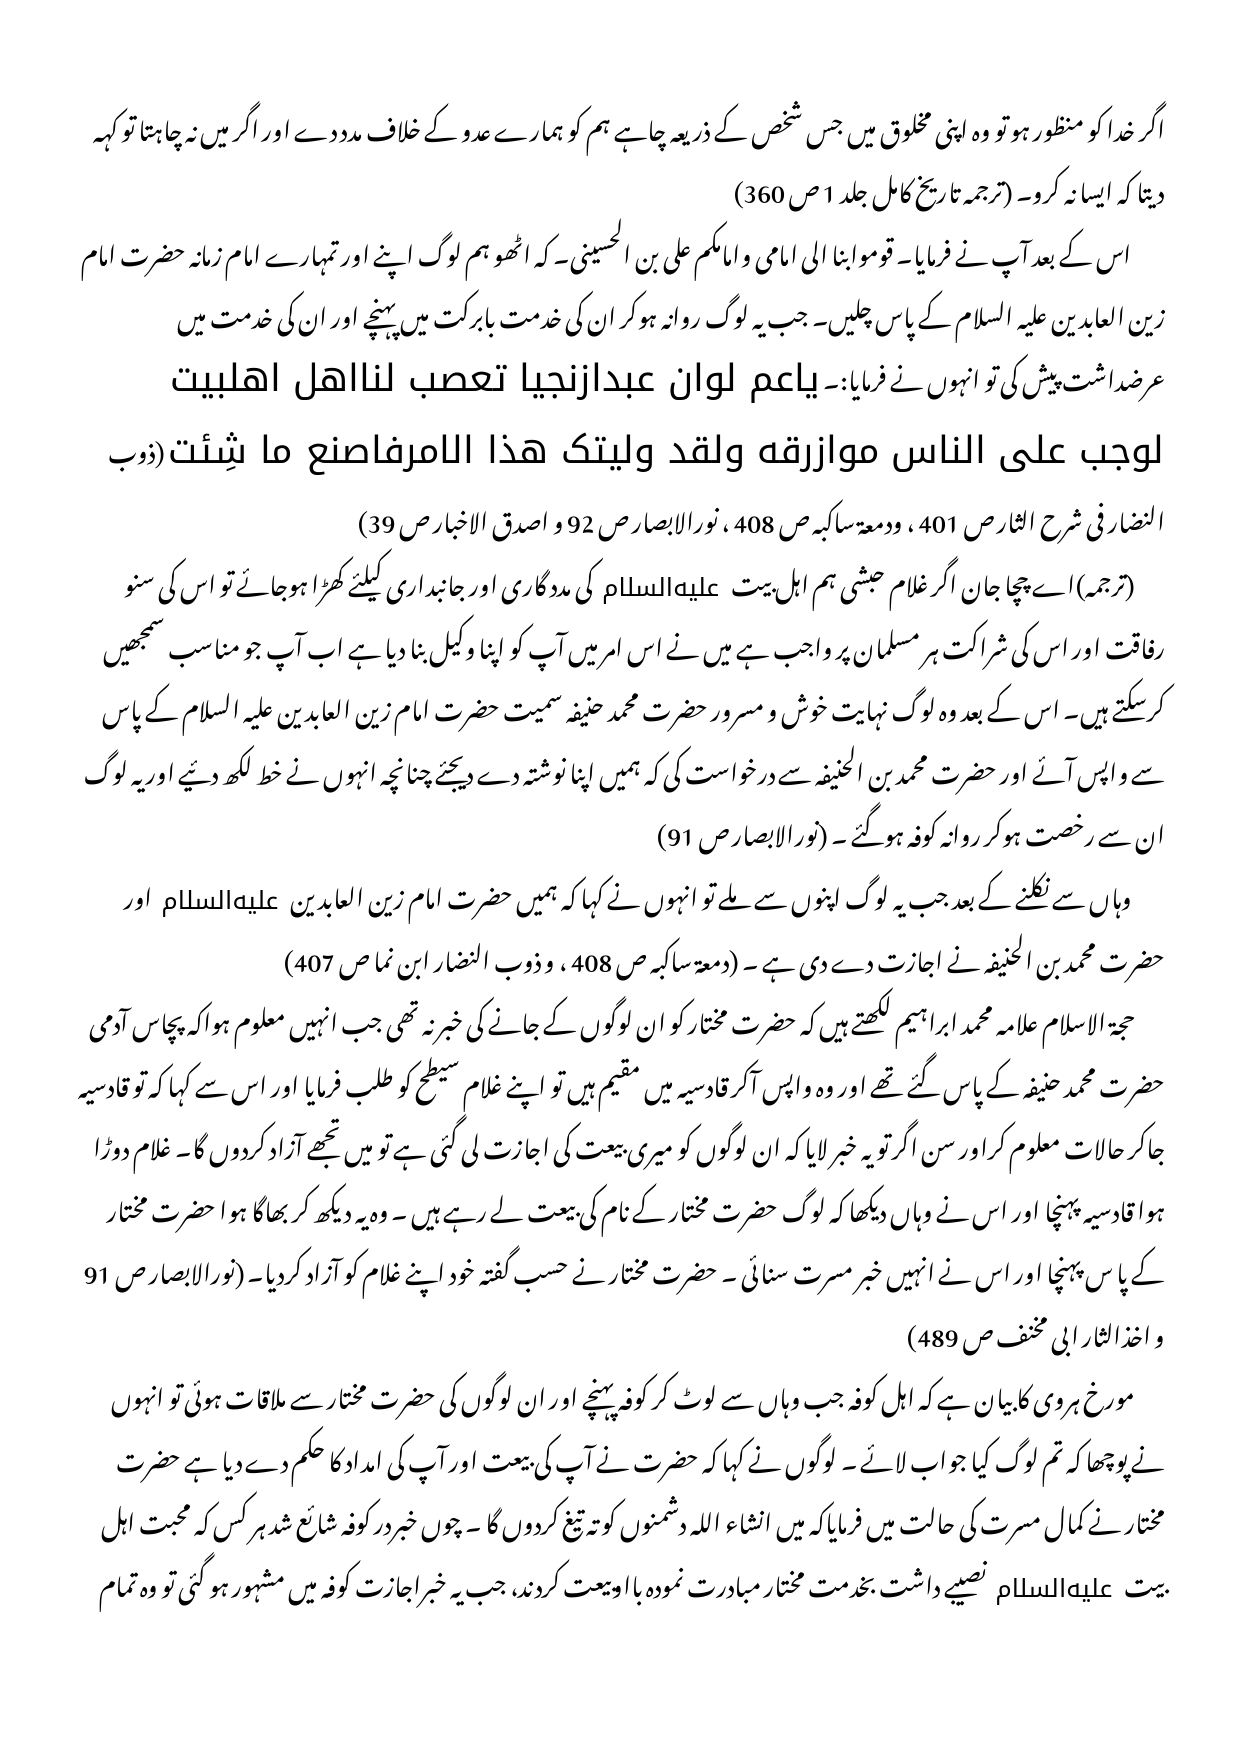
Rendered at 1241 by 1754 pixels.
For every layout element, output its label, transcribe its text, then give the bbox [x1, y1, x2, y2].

text اس کے بعد آپ نے فرمایا۔ قوموابنا الی امامی وامامکم علی بن الحسینی۔ کہ اٹھو ہم لوگ اپنے اور تمہارے امام زمانہ حضرت امام زین العابدین علیہ السلام کے پاس چلیں۔ جب یہ لوگ روانہ ہوکر ان کی خدمت بابرکت میں پہنچے اور ان کی خدمت میں عرضداشت پیش کی تو انہوں نے فرمایا:۔ یاعم لوان عبدازنجیا تعصب لنااهل اهلبیت لوجب علی الناس موازرقه ولقد ولیتک هذا الامرفاصنع ما شِئت (ذوب النضار فی شرح الثار ص 401 ، ودمعۃ ساکبہ ص 408 ، نورالابصار ص 92 و اصدق الاخبار ص 39) [75, 219, 1165, 548]
text وہاں سے نکلنے کے بعد جب یہ لوگ اپنوں سے ملے تو انہوں نے کہا کہ ہمیں حضرت امام زین العابدین عليه‌السلام اور حضرت محمد بن الحنیفہ نے اجازت دے دی ہے ۔ (دمعۃ ساکبہ ص 408 ، و ذوب النضار ابن نما ص 407) [75, 861, 1165, 987]
text (ترجمہ)اے چچا جان اگر غلام حبشی ہم اہل بیت عليه‌السلام کی مدد گاری اور جانبداری کیلئے کھڑا ہوجائے تو اس کی سنو رفاقت اور اس کی شراکت ہر مسلمان پر واجب ہے میں نے اس امر میں آپ کو اپنا وکیل بنا دیا ہے اب آپ جو مناسب سمجھیں کرسکتے ہیں۔ اس کے بعد وہ لوگ نہایت خوش و مسرور حضرت محمد حنیفہ سمیت حضرت امام زین العابدین علیہ السلام کے پاس سے واپس آئے اور حضرت محمد بن الحنیفہ سے درخواست کی کہ ہمیں اپنا نوشتہ دے دیجئے چنانچہ انہوں نے خط لکھ دئیے اور یہ لوگ ان سے رخصت ہوکر روانہ کوفہ ہوگئے ۔ (نورالابصار ص 91) [75, 548, 1165, 861]
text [75, 1362, 1165, 1612]
text حجۃ الاسلام علامہ محمد ابراہیم لکھتے ہیں کہ حضرت مختار کو ان لوگوں کے جانے کی خبر نہ تھی جب انہیں معلوم ہواکہ پچاس آدمی حضرت محمد حنیفہ کے پاس گئے تھے اور وہ واپس آکر قادسیہ میں مقیم ہیں تو اپنے غلام سیطح کو طلب فرمایا اور اس سے کہا کہ تو قادسیہ جاکر حالات معلوم کراور سن اگر تو یہ خبر لایا کہ ان لوگوں کو میری بیعت کی اجازت لی گئی ہے تو میں تجھے آزاد کردوں گا۔ غلام دوڑا ہوا قادسیہ پہنچا اور اس نے وہاں دیکھا کہ لوگ حضرت مختار کے نام کی بیعت لے رہے ہیں ۔ وہ یہ دیکھ کر بھاگا ہوا حضرت مختار کے پا س پہنچا اور اس نے انہیں خبر مسرت سنائی ۔ حضرت مختار نے حسب گفتہ خود اپنے غلام کو آزاد کردیا۔ (نورالابصار ص 91 و اخذالثار ابی مخنف ص 489) [75, 987, 1165, 1362]
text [75, 94, 1165, 219]
